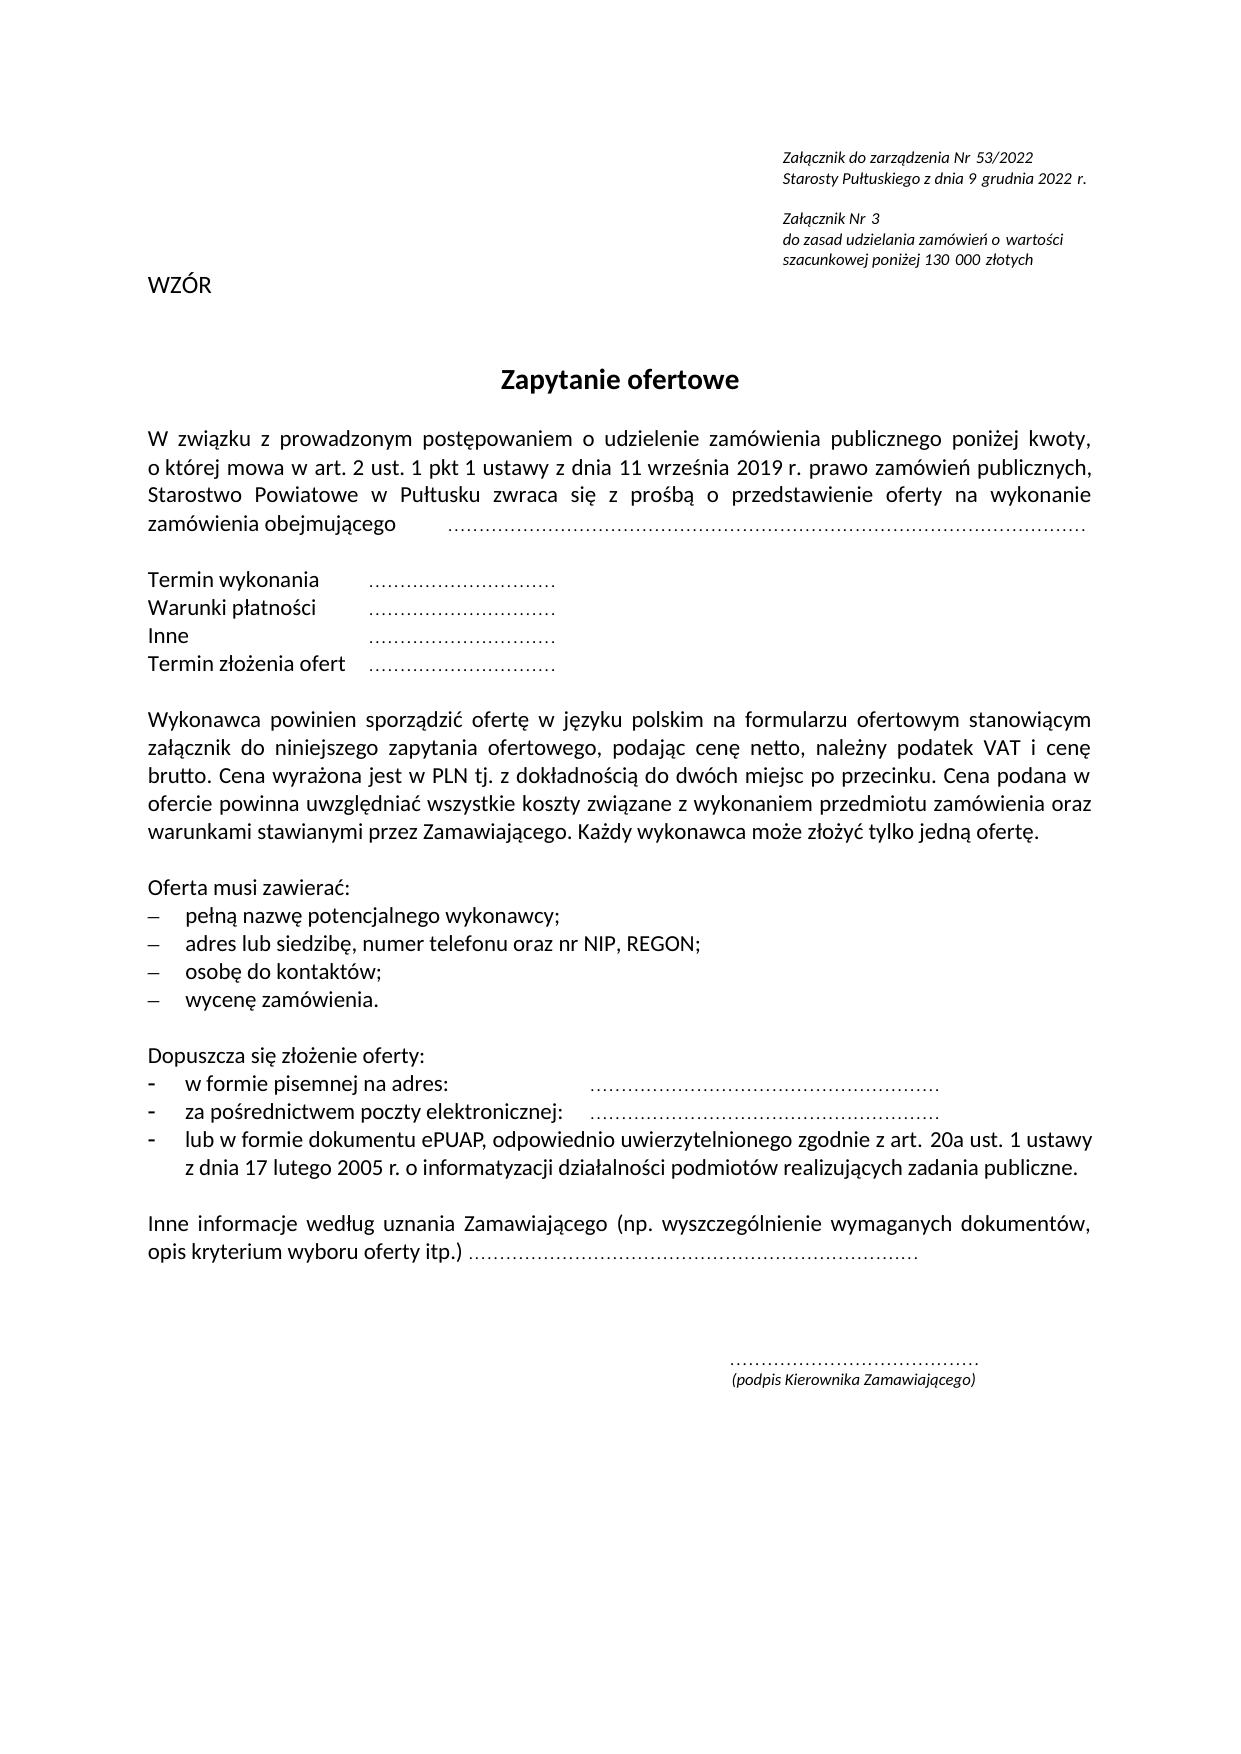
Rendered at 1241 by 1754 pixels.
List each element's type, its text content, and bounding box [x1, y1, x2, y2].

text Załącznik do zarządzenia Nr 53/2022 Starosty Pułtuskiego z dnia 9 grudnia 2022 r. [783, 148, 1093, 188]
list w formie pisemnej na adres: ........................................................ [148, 1069, 1093, 1097]
list za pośrednictwem poczty elektronicznej: ........................................................ [148, 1097, 1093, 1125]
text Załącznik Nr 3 do zasad udzielania zamówień o wartości szacunkowej poniżej 130 000 złotych [783, 208, 1093, 269]
text Inne .............................. [148, 621, 1093, 649]
text Wykonawca powinien sporządzić ofertę w języku polskim na formularzu ofertowym stanowiącym załącznik do niniejszego zapytania ofertowego, podając cenę netto, należny podatek VAT i cenę brutto. Cena wyrażona jest w PLN tj. z dokładnością do dwóch miejsc po przecinku. Cena podana w ofercie powinna uwzględniać wszystkie koszty związane z wykonaniem przedmiotu zamówienia oraz warunkami stawianymi przez Zamawiającego. Każdy wykonawca może złożyć tylko jedną ofertę. [148, 705, 1093, 845]
list adres lub siedzibę, numer telefonu oraz nr NIP, REGON; [148, 929, 1093, 957]
text ........................................ [616, 1349, 1093, 1369]
list osobę do kontaktów; [148, 957, 1093, 985]
text Dopuszcza się złożenie oferty: [148, 1041, 1093, 1069]
list pełną nazwę potencjalnego wykonawcy; [148, 901, 1093, 929]
text (podpis Kierownika Zamawiającego) [616, 1369, 1093, 1390]
text Termin wykonania .............................. [148, 565, 1093, 593]
text W związku z prowadzonym postępowaniem o udzielenie zamówienia publicznego poniżej kwoty, o której mowa w art. 2 ust. 1 pkt 1 ustawy z dnia 11 września 2019 r. prawo zamówień publicznych, Starostwo Powiatowe w Pułtusku zwraca się z prośbą o przedstawienie oferty na wykonanie zamówienia obejmującego ...................................................................................................... [148, 424, 1093, 537]
text Termin złożenia ofert .............................. [148, 649, 1093, 677]
list wycenę zamówienia. [148, 985, 1093, 1013]
list lub w formie dokumentu ePUAP, odpowiednio uwierzytelnionego zgodnie z art. 20a ust. 1 ustawy z dnia 17 lutego 2005 r. o informatyzacji działalności podmiotów realizujących zadania publiczne. [148, 1125, 1093, 1181]
text Inne informacje według uznania Zamawiającego (np. wyszczególnienie wymaganych dokumentów, opis kryterium wyboru oferty itp.) ........................................................................ [148, 1209, 1093, 1265]
text Oferta musi zawierać: [148, 873, 1093, 901]
text Zapytanie ofertowe [148, 361, 1093, 397]
text Warunki płatności .............................. [148, 593, 1093, 621]
text WZÓR [148, 269, 1093, 300]
